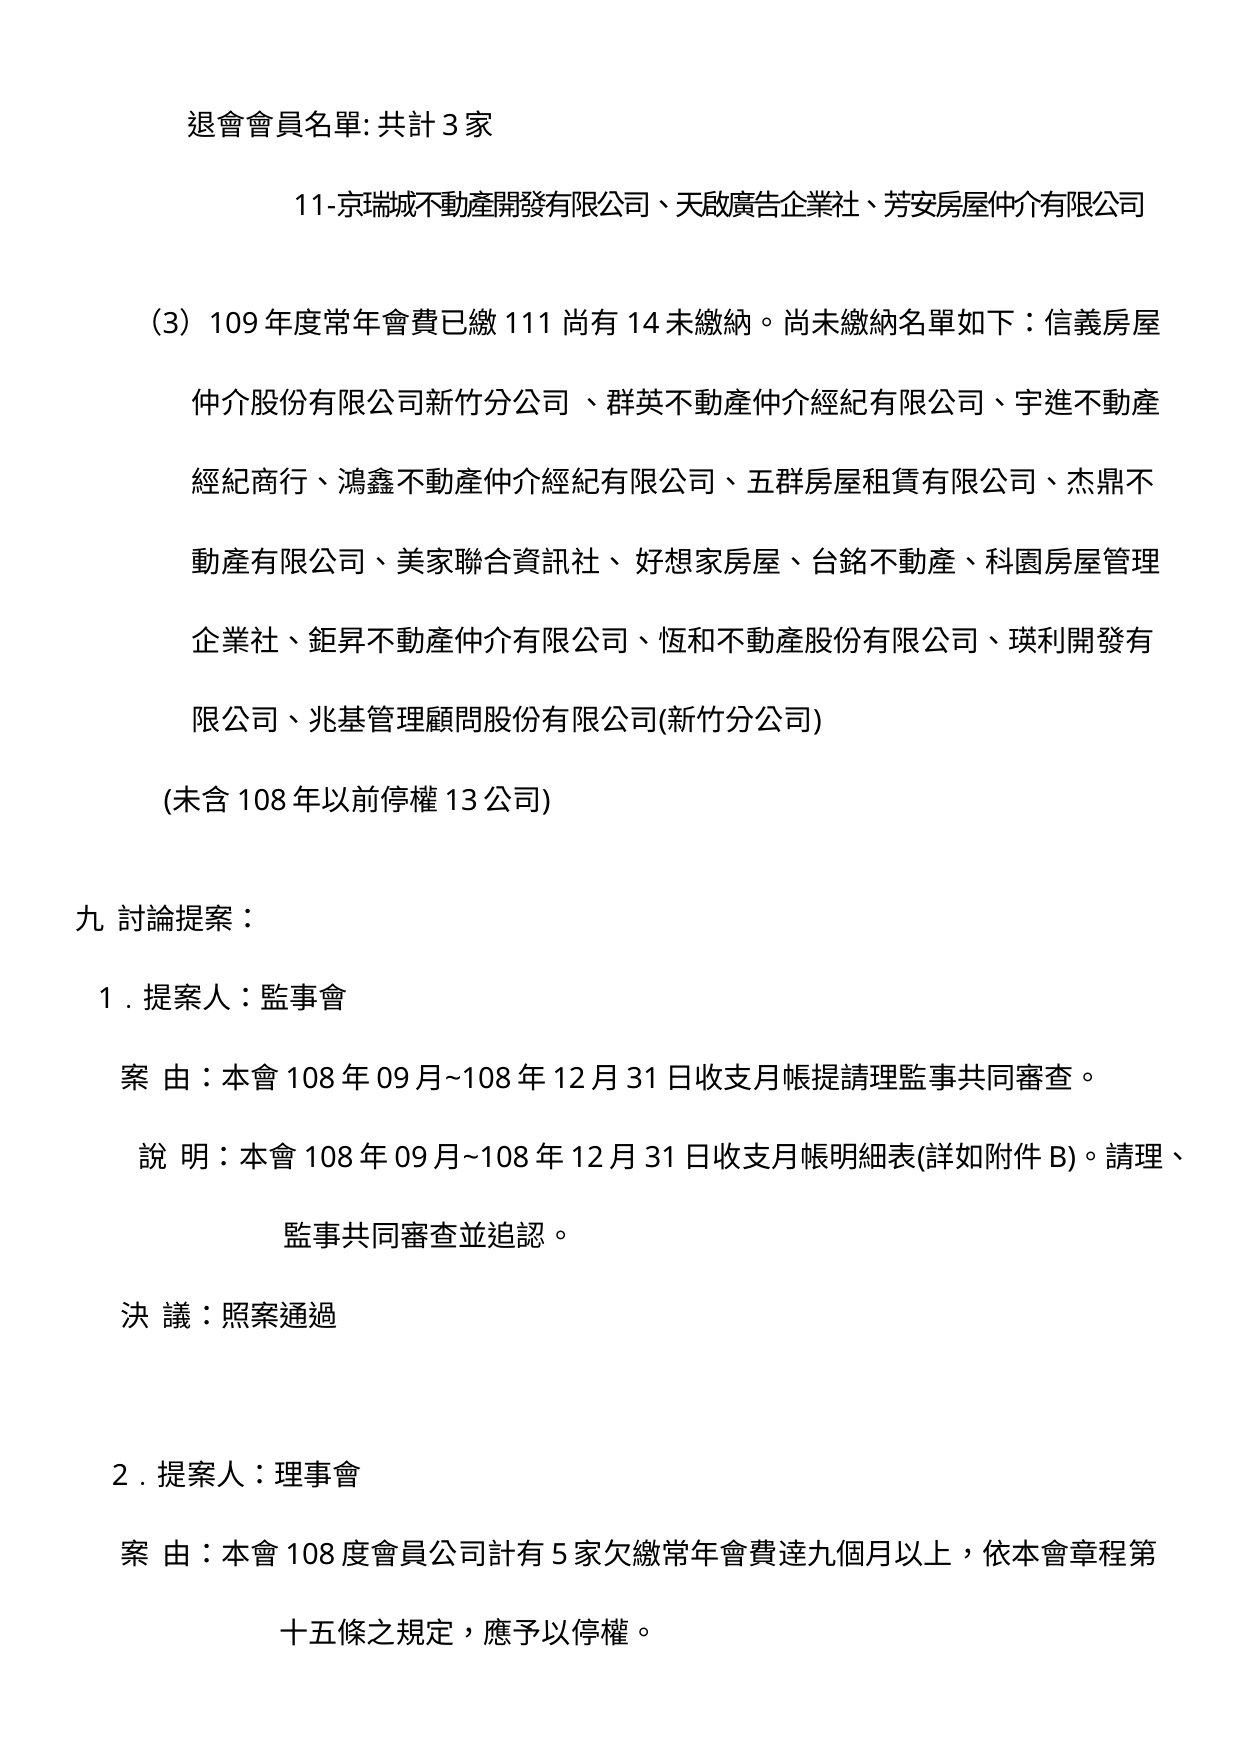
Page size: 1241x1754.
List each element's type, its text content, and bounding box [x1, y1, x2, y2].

text 案 由：本會108年09月~108年12月31日收支月帳提請理監事共同審查。 [75, 1036, 1165, 1115]
text 決 議：照案通過 [75, 1274, 1165, 1353]
text 11-京瑞城不動產開發有限公司、天啟廣告企業社、芳安房屋仲介有限公司 [187, 163, 1165, 242]
text 退會會員名單: 共計3家 [187, 83, 1165, 163]
text 說 明：本會108年09月~108年12月31日收支月帳明細表(詳如附件B)。請理、監事共同審查並追認。 [108, 1115, 1165, 1274]
text (未含108年以前停權13公司) [133, 758, 1165, 837]
text 2﹒提案人：理事會 [75, 1433, 1165, 1512]
text 1﹒提案人：監事會 [75, 956, 1165, 1036]
text （3）109年度常年會費已繳111 尚有 14未繳納。尚未繳納名單如下：信義房屋仲介股份有限公司新竹分公司 、群英不動產仲介經紀有限公司、宇進不動產經紀商行、鴻鑫不動產仲介經紀有限公司、五群房屋租賃有限公司、杰鼎不動產有限公司、美家聯合資訊社、 好想家房屋、台銘不動產、科園房屋管理企業社、鉅昇不動產仲介有限公司、恆和不動產股份有限公司、瑛利開發有限公司、兆基管理顧問股份有限公司(新竹分公司) [133, 282, 1165, 758]
text 九 討論提案： [75, 877, 1165, 956]
text 案 由：本會108度會員公司計有5家欠繳常年會費逹九個月以上，依本會章程第十五條之規定，應予以停權。 [75, 1512, 1165, 1671]
